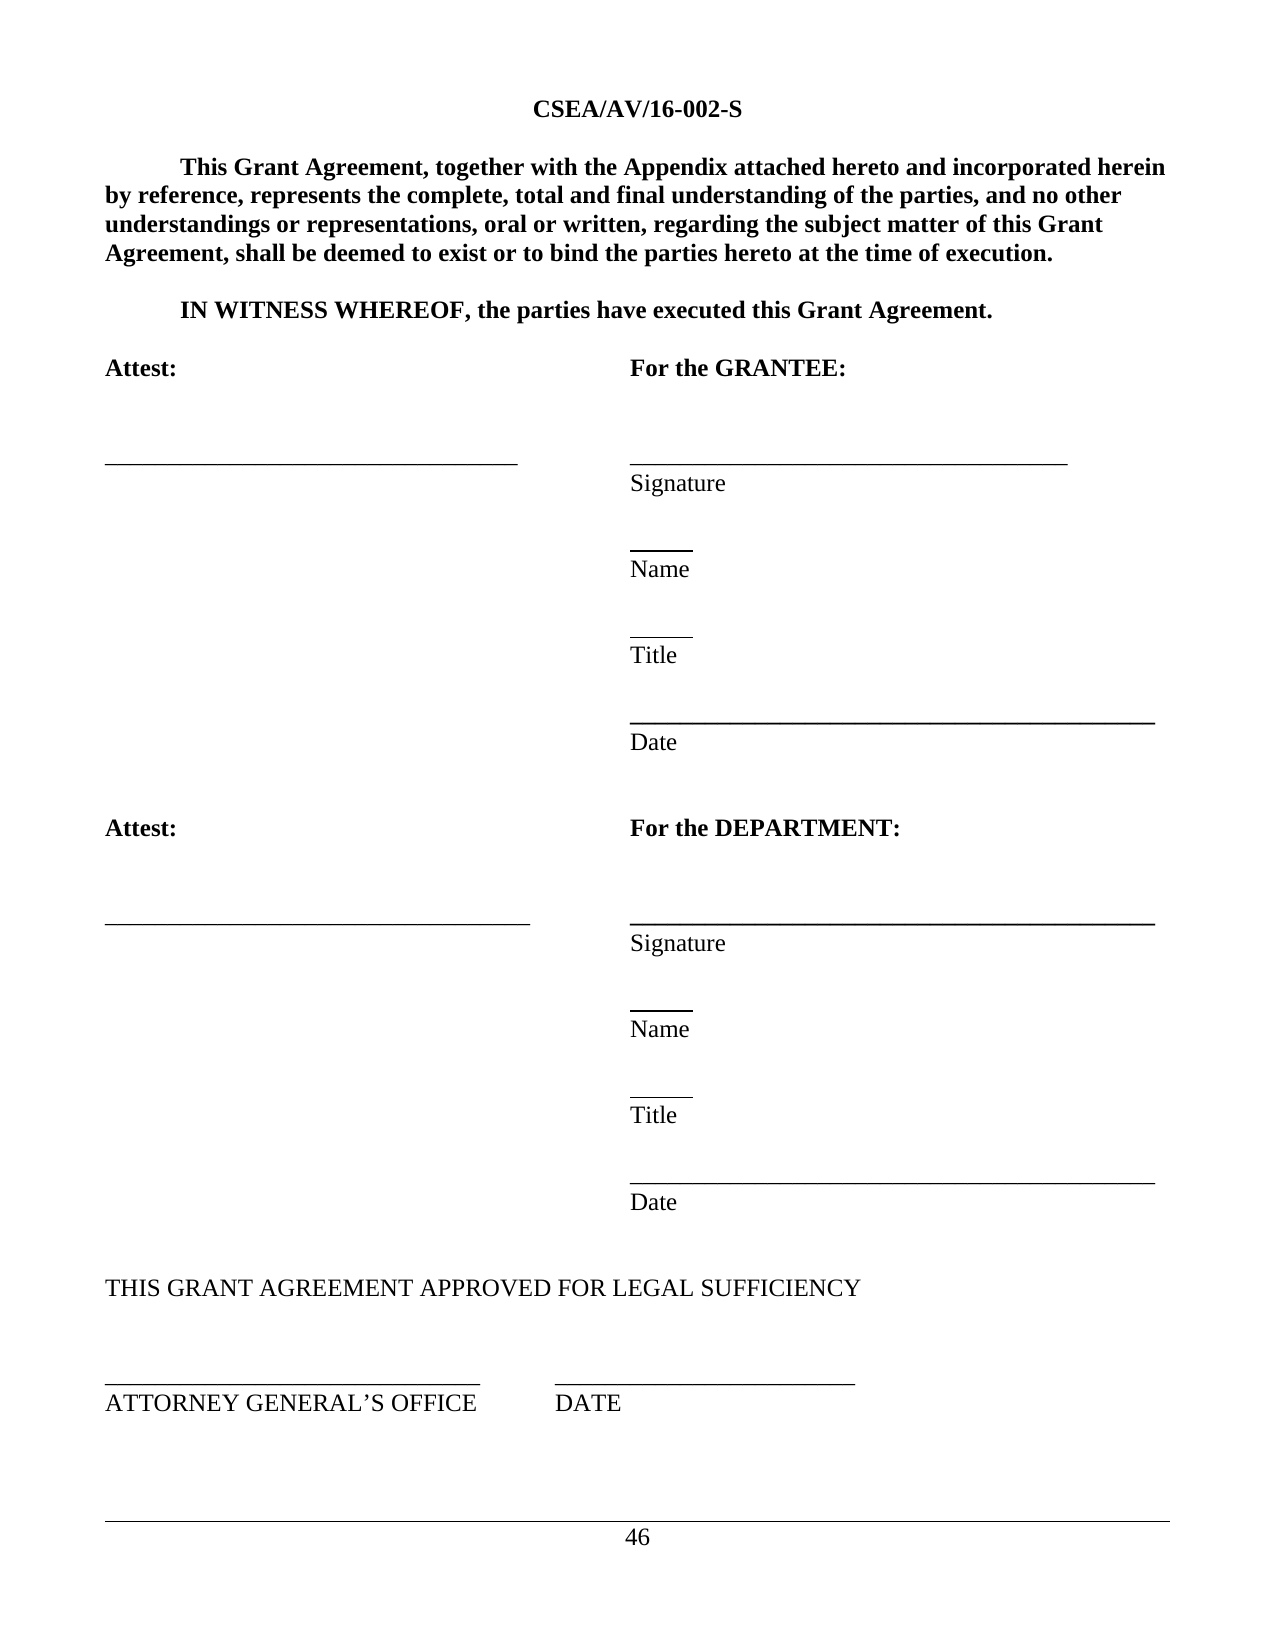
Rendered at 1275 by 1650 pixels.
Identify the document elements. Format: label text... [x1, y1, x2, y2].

text This Grant Agreement, together with the Appendix attached hereto and incorporated herein by reference, represents the complete, total and final understanding of the parties, and no other understandings or representations, oral or written, regarding the subject matter of this Grant Agreement, shall be deemed to exist or to bind the parties hereto at the time of execution. [105, 152, 1170, 267]
text Name [105, 554, 1101, 583]
text Date [555, 1187, 1170, 1215]
text __________________________________ __________________________________________ [105, 899, 1170, 928]
text _________________________________ ___________________________________ [105, 439, 1159, 468]
text IN WITNESS WHEREOF, the parties have executed this Grant Agreement. [105, 295, 1170, 324]
text Title [555, 640, 1101, 669]
text ______________________________ ________________________ [105, 1359, 1170, 1388]
text Date [105, 727, 1170, 755]
text Title [555, 1100, 1101, 1129]
text Signature [591, 468, 1101, 497]
text THIS GRANT AGREEMENT APPROVED FOR LEGAL SUFFICIENCY [105, 1273, 1170, 1302]
text Name [105, 1014, 1101, 1043]
text Attest: For the GRANTEE: [105, 353, 1159, 382]
subtitle CSEA/AV/16-002-S [105, 94, 1170, 123]
text __________________________________________ [555, 1158, 1170, 1187]
text Signature [577, 928, 956, 957]
text Attest: For the DEPARTMENT: [105, 813, 1161, 842]
text ATTORNEY GENERAL’S OFFICE DATE [105, 1388, 1170, 1417]
text __________________________________________ [555, 698, 1170, 727]
